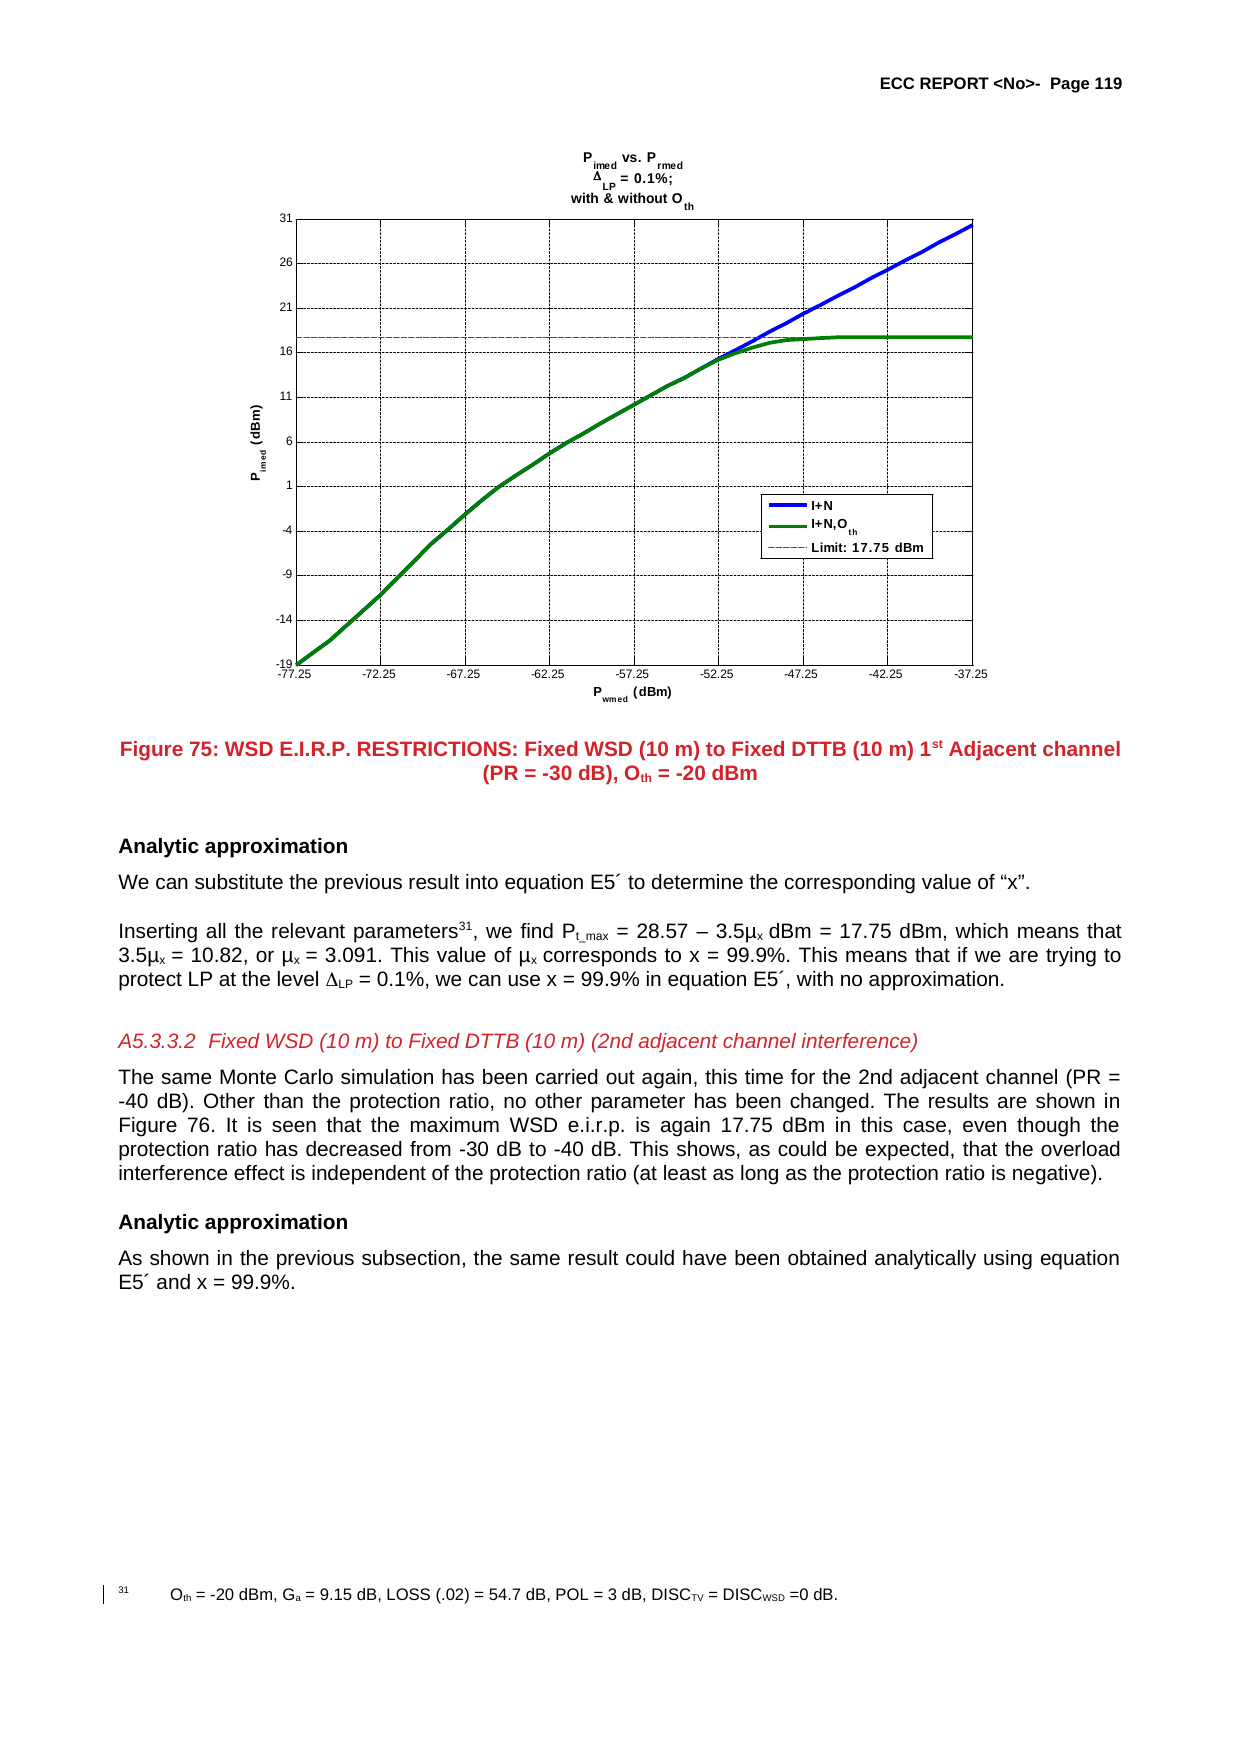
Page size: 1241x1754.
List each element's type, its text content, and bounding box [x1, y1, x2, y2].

text As shown in the previous subsection, the same result could have been obtained analytically using equation E5´ and x = 99.9%. [118, 1246, 1122, 1294]
text The same Monte Carlo simulation has been carried out again, this time for the 2nd adjacent channel (PR = -40 dB). Other than the protection ratio, no other parameter has been changed. The results are shown in Figure 76. It is seen that the maximum WSD e.i.r.p. is again 17.75 dBm in this case, even though the protection ratio has decreased from -30 dB to -40 dB. This shows, as could be expected, that the overload interference effect is independent of the protection ratio (at least as long as the protection ratio is negative). [118, 1065, 1122, 1185]
text Analytic approximation [118, 834, 1122, 858]
text We can substitute the previous result into equation E5´ to determine the corresponding value of “x”. [118, 870, 1122, 894]
subtitle Fixed WSD (10 m) to Fixed DTTB (10 m) (2nd adjacent channel interference) [118, 1028, 1122, 1052]
text Analytic approximation [118, 1210, 1122, 1234]
text Inserting all the relevant parameters, we find Pt_max = 28.57 – 3.5µx dBm = 17.75 dBm, which means that 3.5µx = 10.82, or µx = 3.091. This value of µx corresponds to x = 99.9%. This means that if we are trying to protect LP at the level LP = 0.1%, we can use x = 99.9% in equation E5´, with no approximation. [118, 919, 1122, 991]
text Figure 75: WSD E.I.R.P. RESTRICTIONS: Fixed WSD (10 m) to Fixed DTTB (10 m) 1st Adjacent channel (PR = -30 dB), Oth = -20 dBm [118, 737, 1122, 785]
